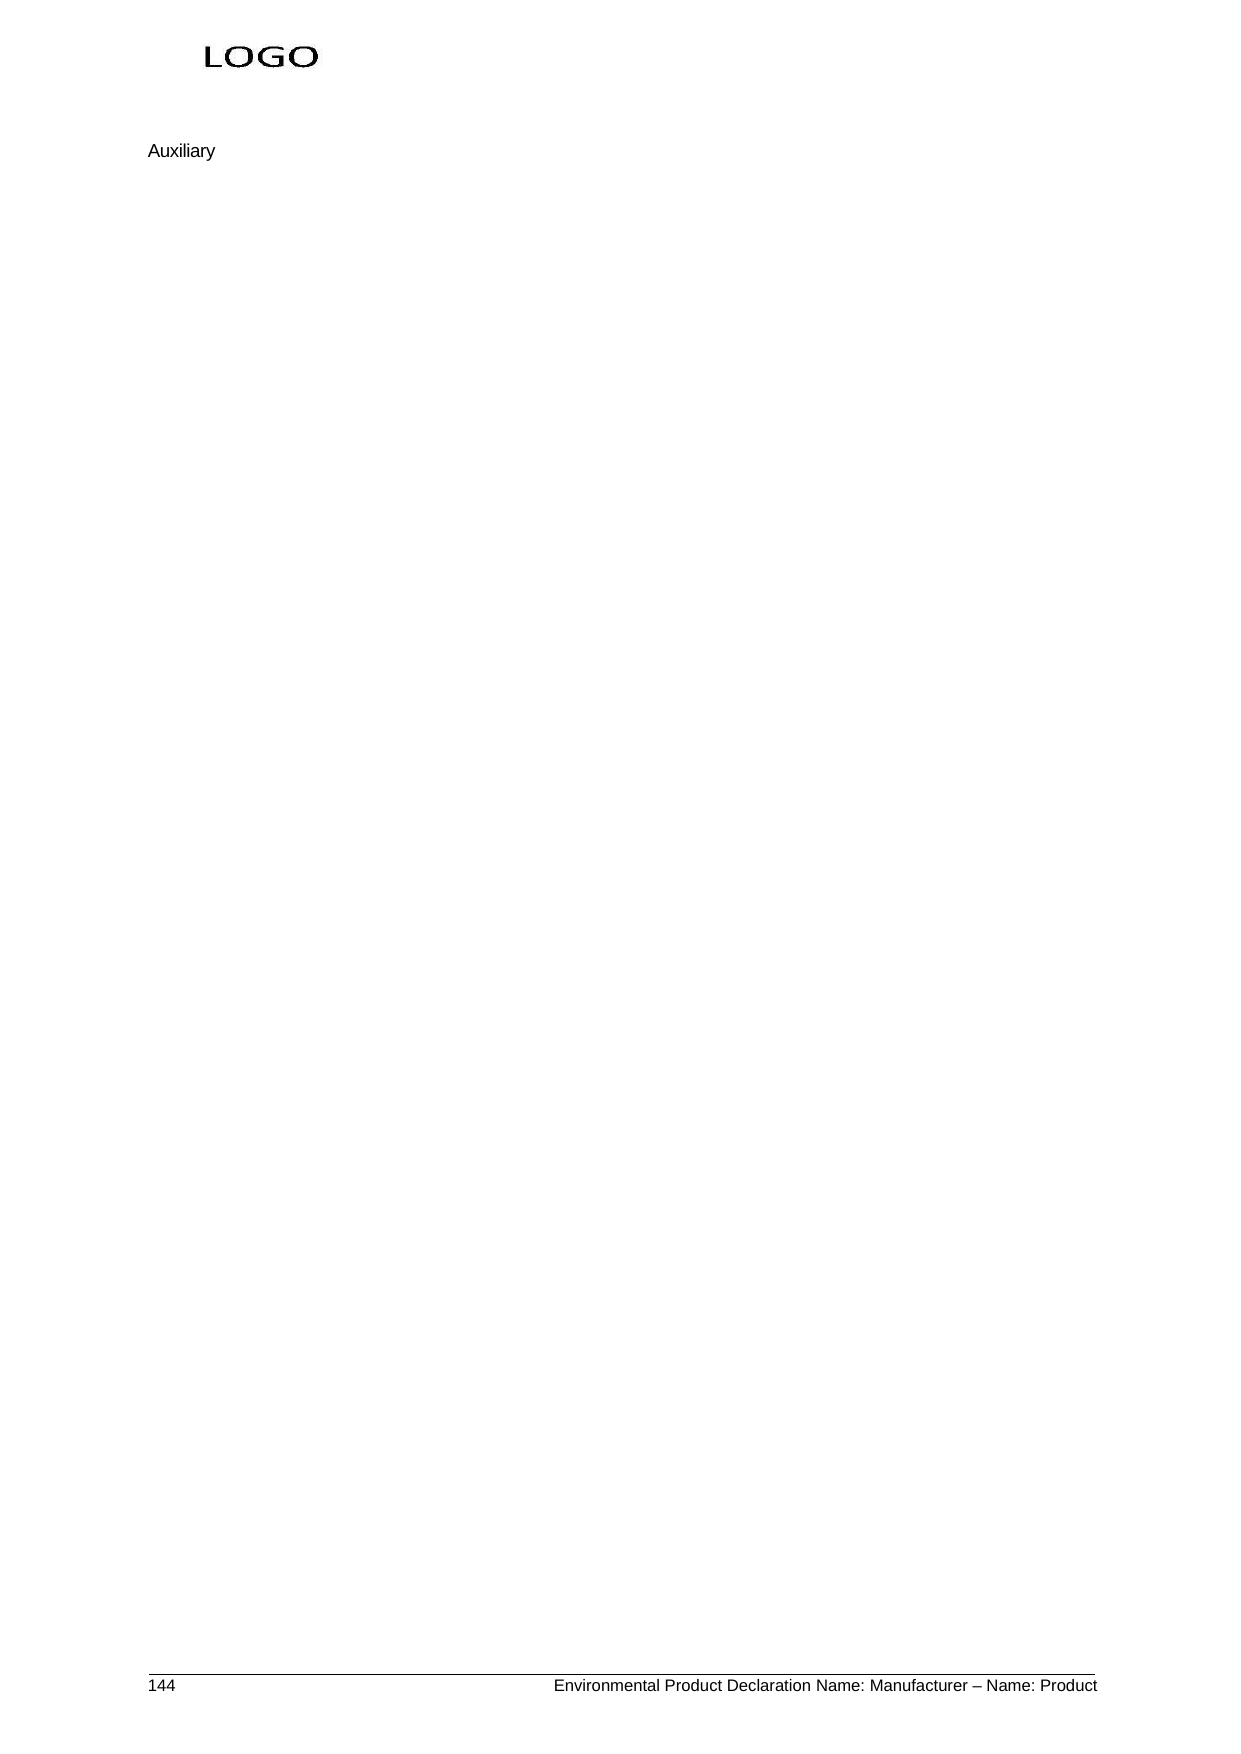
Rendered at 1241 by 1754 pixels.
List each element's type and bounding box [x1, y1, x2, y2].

picture [148, 13, 623, 102]
